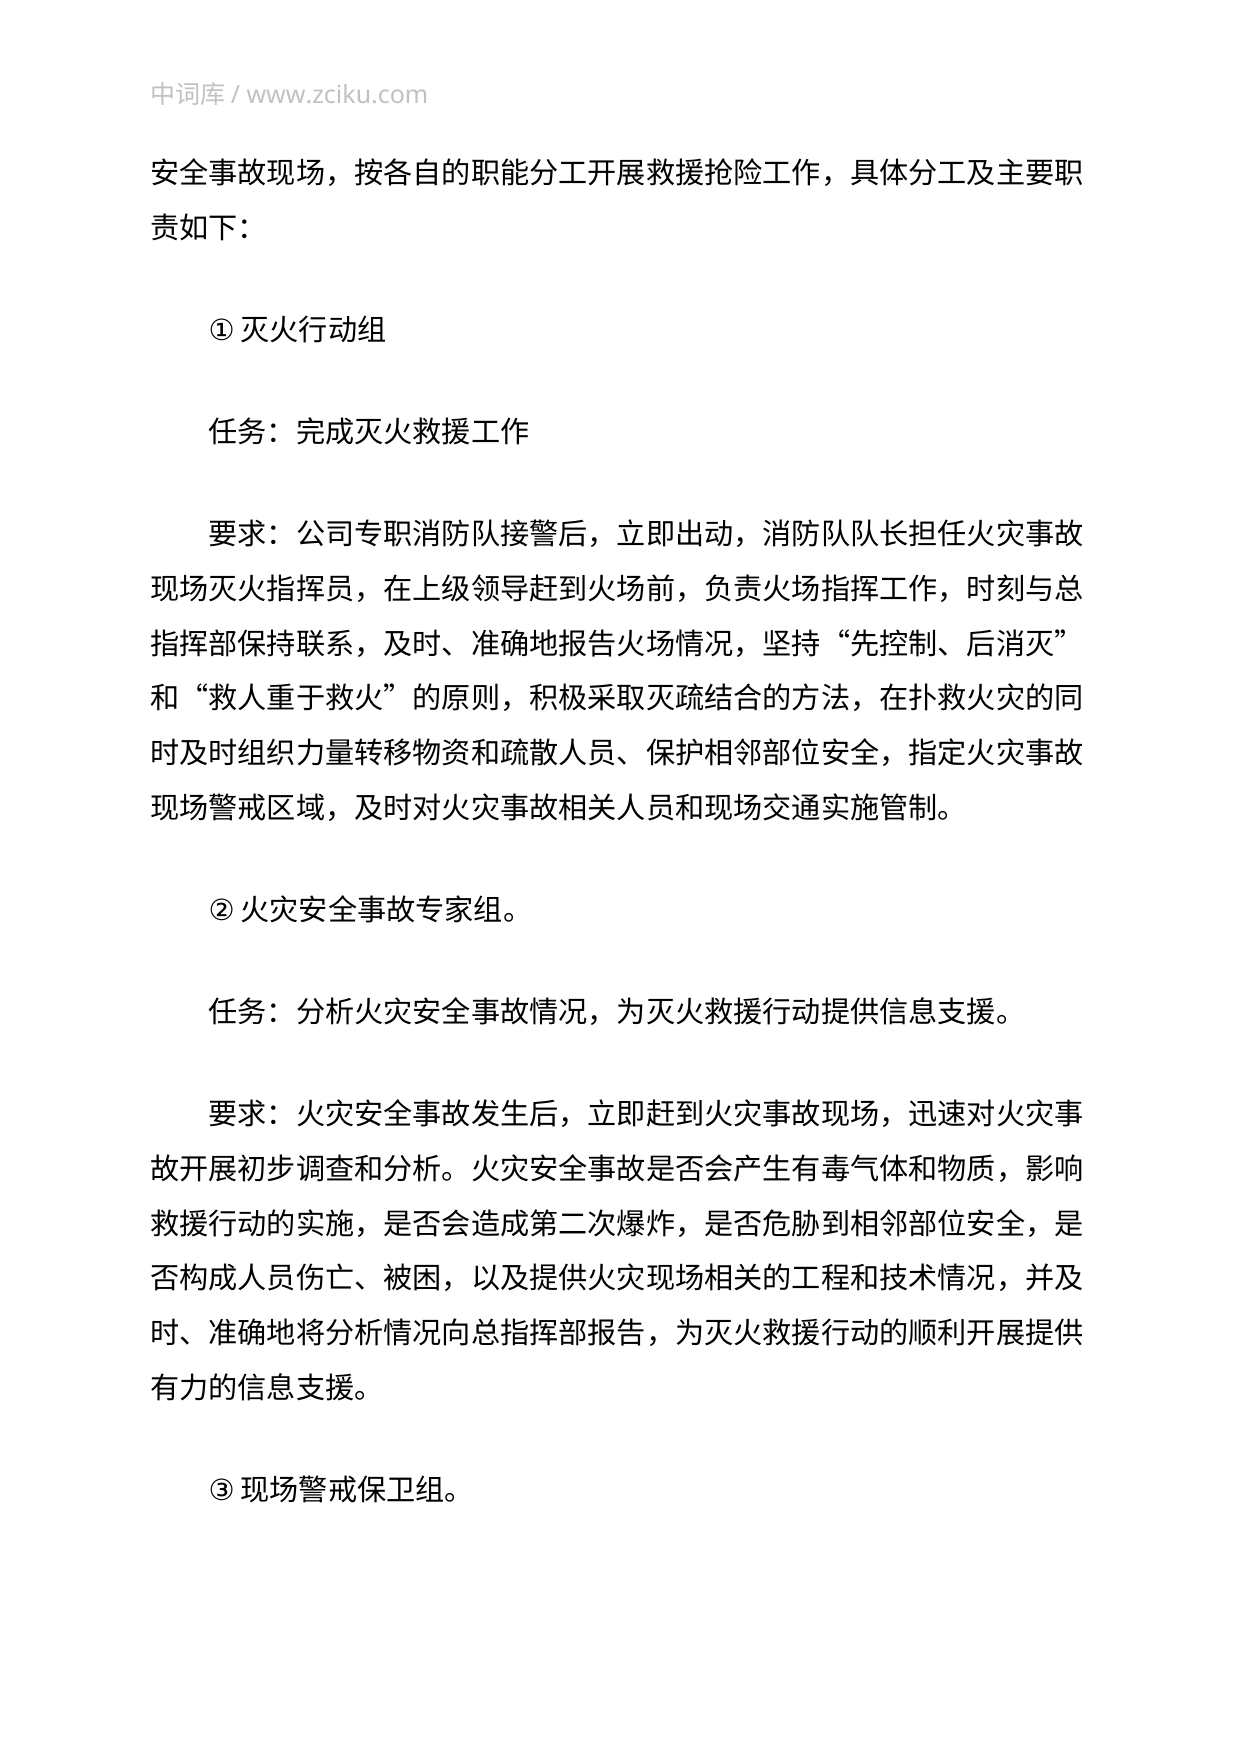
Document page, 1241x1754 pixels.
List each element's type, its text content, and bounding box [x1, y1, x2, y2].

text ②火灾安全事故专家组。 [150, 887, 1090, 929]
text 要求：火灾安全事故发生后，立即赶到火灾事故现场，迅速对火灾事故开展初步调查和分析。火灾安全事故是否会产生有毒气体和物质，影响救援行动的实施，是否会造成第二次爆炸，是否危胁到相邻部位安全，是否构成人员伤亡、被困，以及提供火灾现场相关的工程和技术情况，并及时、准确地将分析情况向总指挥部报告，为灭火救援行动的顺利开展提供有力的信息支援。 [150, 1090, 1090, 1407]
text ①灭火行动组 [150, 307, 1090, 349]
text ③现场警戒保卫组。 [150, 1467, 1090, 1509]
text 任务：完成灭火救援工作 [150, 409, 1090, 451]
text 要求：公司专职消防队接警后，立即出动，消防队队长担任火灾事故现场灭火指挥员，在上级领导赶到火场前，负责火场指挥工作，时刻与总指挥部保持联系，及时、准确地报告火场情况，坚持“先控制、后消灭”和“救人重于救火”的原则，积极采取灭疏结合的方法，在扑救火灾的同时及时组织力量转移物资和疏散人员、保护相邻部位安全，指定火灾事故现场警戒区域，及时对火灾事故相关人员和现场交通实施管制。 [150, 510, 1090, 827]
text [150, 150, 1090, 247]
text 任务：分析火灾安全事故情况，为灭火救援行动提供信息支援。 [150, 989, 1090, 1031]
